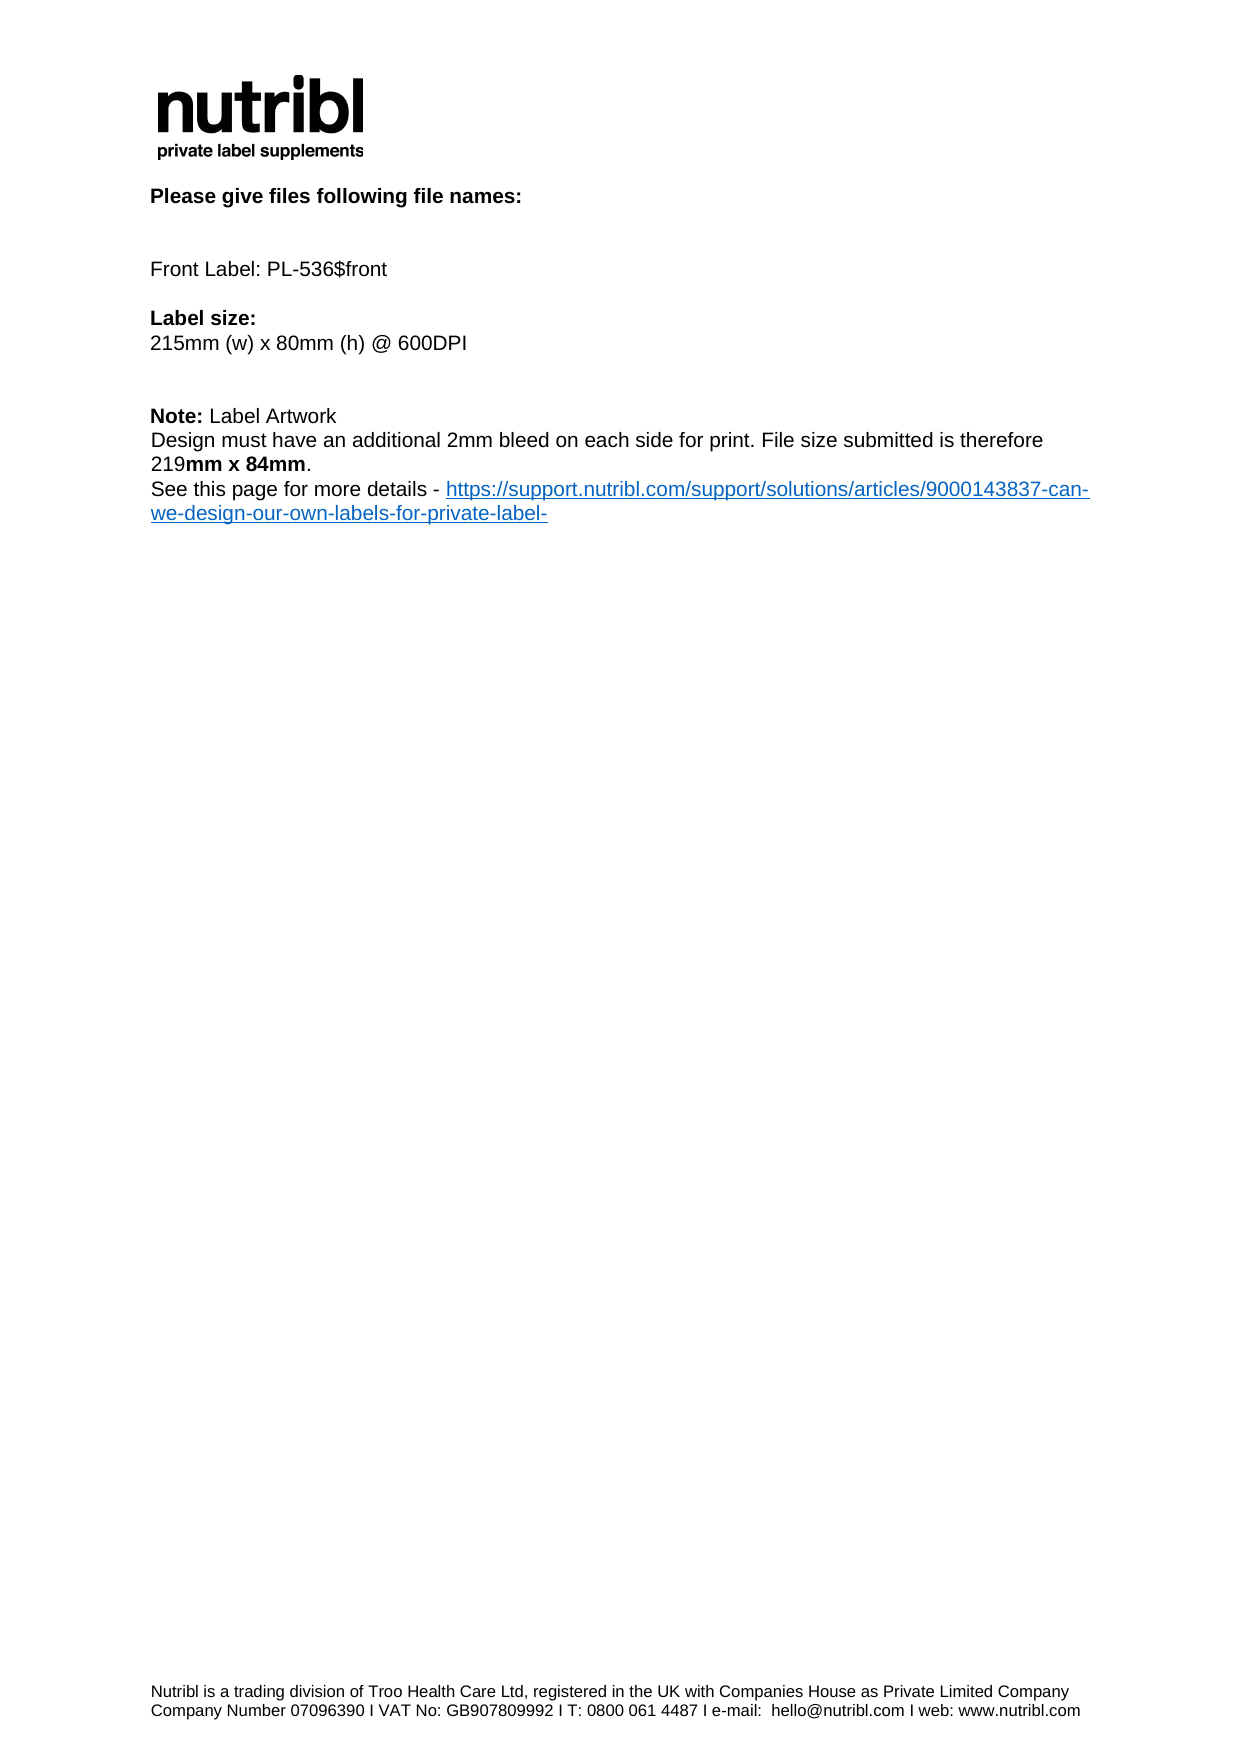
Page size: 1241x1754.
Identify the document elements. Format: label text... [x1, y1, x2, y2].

text Front Label: PL-536$front [150, 257, 1090, 281]
text 219mm x 84mm. [151, 452, 1090, 476]
text Label size: [150, 306, 1090, 330]
picture [158, 75, 363, 160]
text Note: Label Artwork [150, 403, 1090, 427]
text Design must have an additional 2mm bleed on each side for print. File size submitted is therefore [151, 428, 1090, 452]
text See this page for more details - https://support.nutribl.com/support/solutions/articles/9000143837-can-we-design-our-own-labels-for-private-label- [151, 477, 1090, 525]
text 215mm (w) x 80mm (h) @ 600DPI [150, 330, 1090, 354]
text Please give files following file names: [150, 184, 1090, 208]
